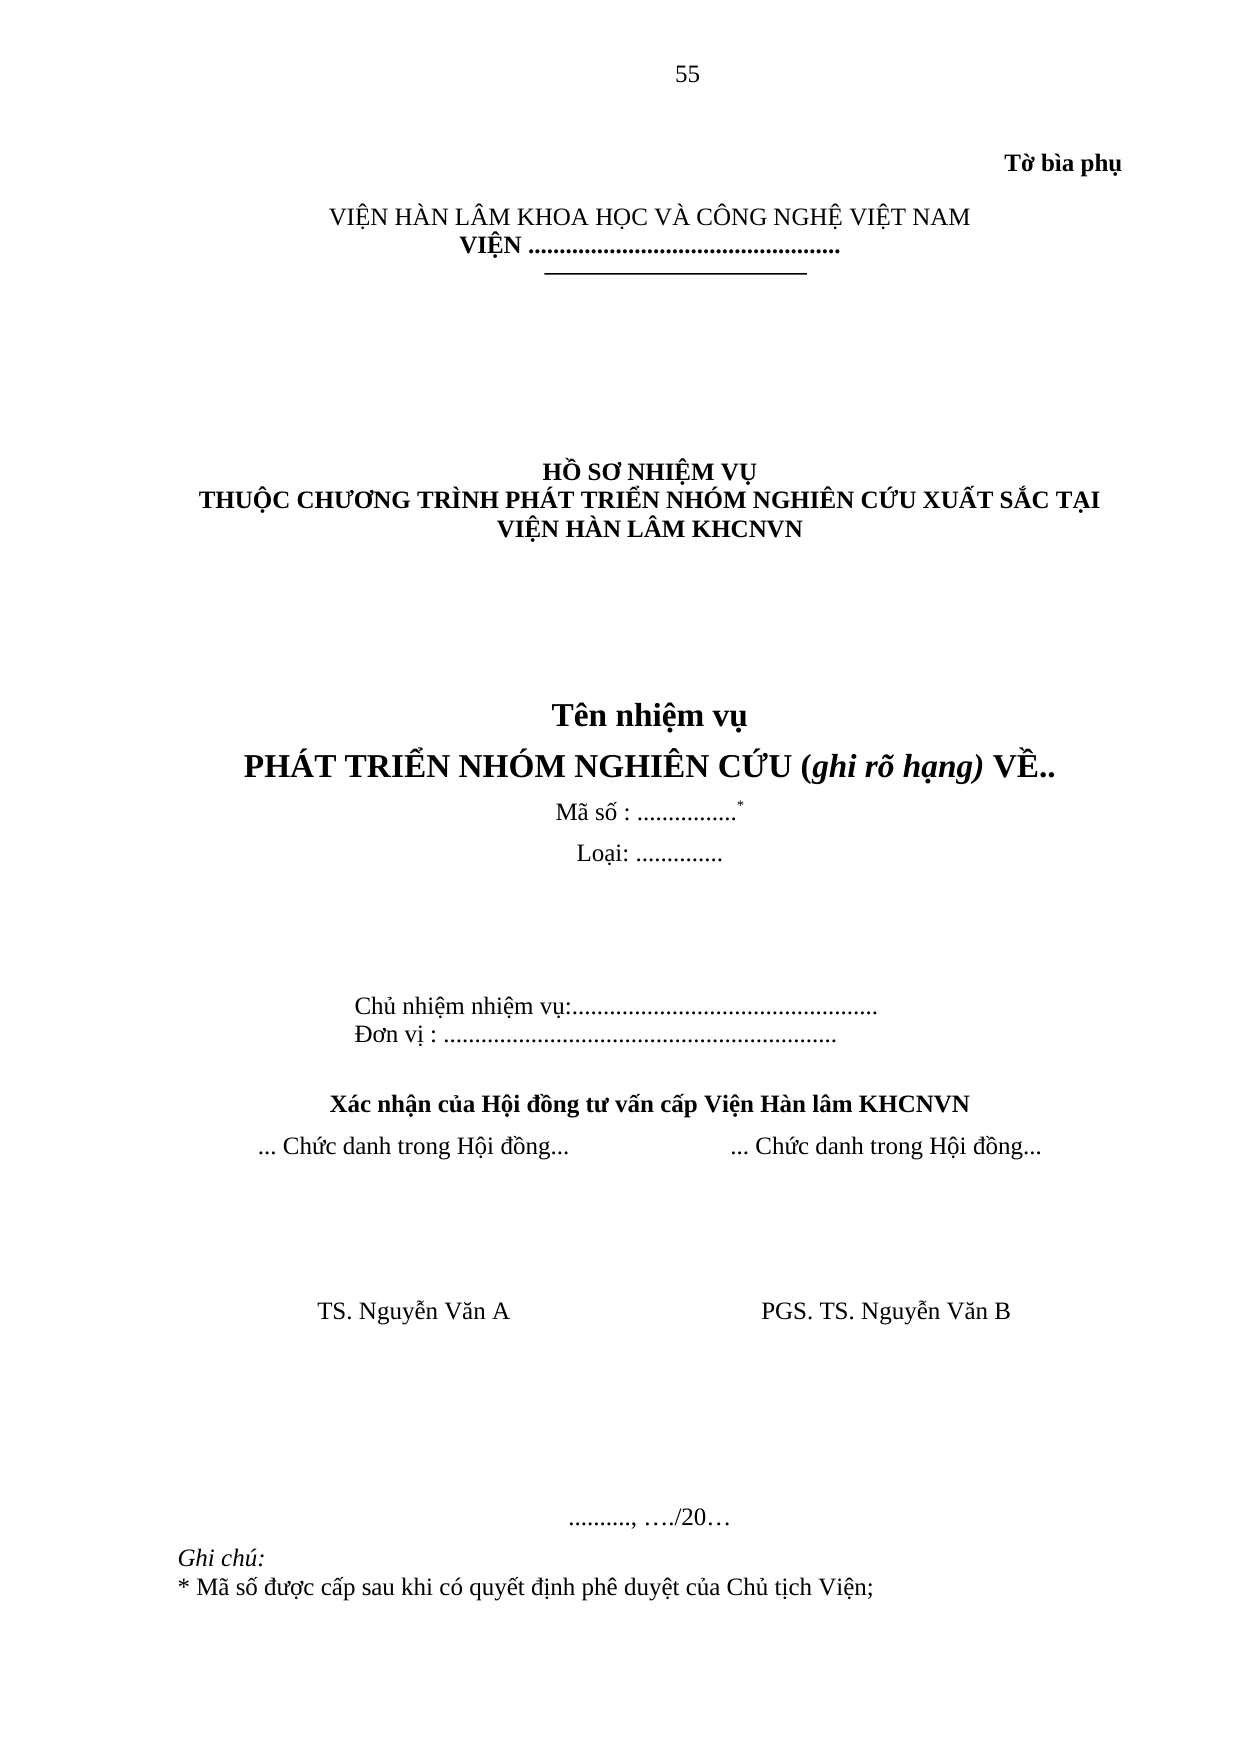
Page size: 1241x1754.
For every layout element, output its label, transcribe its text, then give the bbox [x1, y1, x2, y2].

text VIỆN .................................................. [177, 230, 1122, 259]
text PHÁT TRIỂN NHÓM NGHIÊN CỨU (ghi rõ hạng) VỀ.. [177, 746, 1122, 784]
text VIỆN HÀN LÂM KHOA HỌC VÀ CÔNG NGHỆ VIỆT NAM [177, 202, 1122, 230]
text Chủ nhiệm nhiệm vụ:................................................. [354, 991, 1122, 1019]
text Ghi chú: [177, 1543, 1122, 1572]
text HỒ SƠ NHIỆM VỤ [177, 457, 1122, 485]
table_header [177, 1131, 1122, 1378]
text Tờ bìa phụ [177, 148, 1122, 177]
text Đơn vị : ............................................................... [354, 1019, 1122, 1048]
text THUỘC CHƯƠNG TRÌNH PHÁT TRIỂN NHÓM NGHIÊN CỨU XUẤT SẮC TẠI VIỆN HÀN LÂM KHCNVN [177, 485, 1122, 543]
text * Mã số được cấp sau khi có quyết định phê duyệt của Chủ tịch Viện; [177, 1572, 1122, 1601]
text Mã số : ................* [177, 797, 1122, 826]
text Tên nhiệm vụ [177, 695, 1122, 734]
text .........., …./20… [177, 1502, 1122, 1531]
text Xác nhận của Hội đồng tư vấn cấp Viện Hàn lâm KHCNVN [177, 1089, 1122, 1118]
text Loại: .............. [177, 838, 1122, 867]
